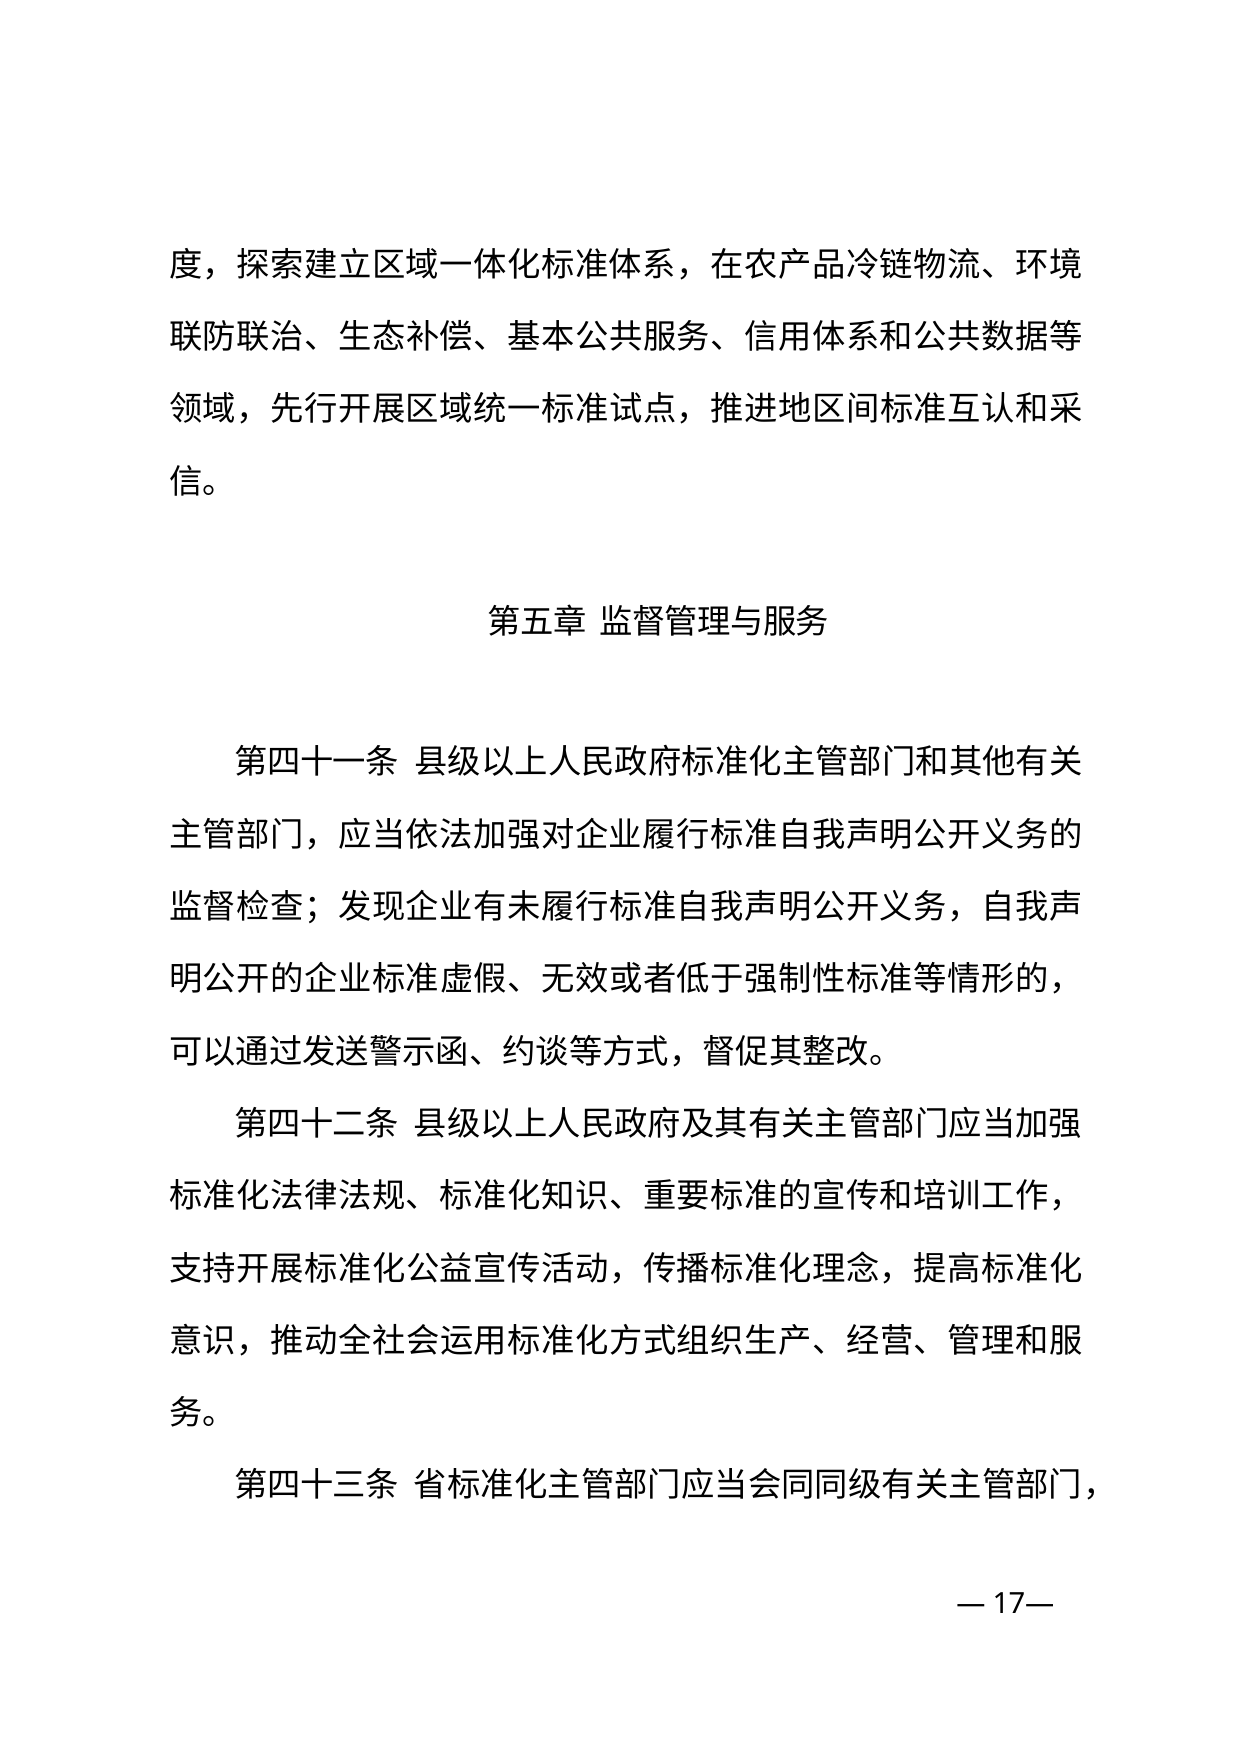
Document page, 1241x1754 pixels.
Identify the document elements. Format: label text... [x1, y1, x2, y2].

text 第五章 监督管理与服务 [169, 595, 1083, 643]
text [169, 238, 1083, 503]
text 第四十一条 县级以上人民政府标准化主管部门和其他有关主管部门，应当依法加强对企业履行标准自我声明公开义务的监督检查；发现企业有未履行标准自我声明公开义务，自我声明公开的企业标准虚假、无效或者低于强制性标准等情形的，可以通过发送警示函、约谈等方式，督促其整改。 [169, 735, 1083, 1073]
text 第四十二条 县级以上人民政府及其有关主管部门应当加强标准化法律法规、标准化知识、重要标准的宣传和培训工作，支持开展标准化公益宣传活动，传播标准化理念，提高标准化意识，推动全社会运用标准化方式组织生产、经营、管理和服务。 [169, 1097, 1083, 1434]
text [169, 1458, 1083, 1506]
